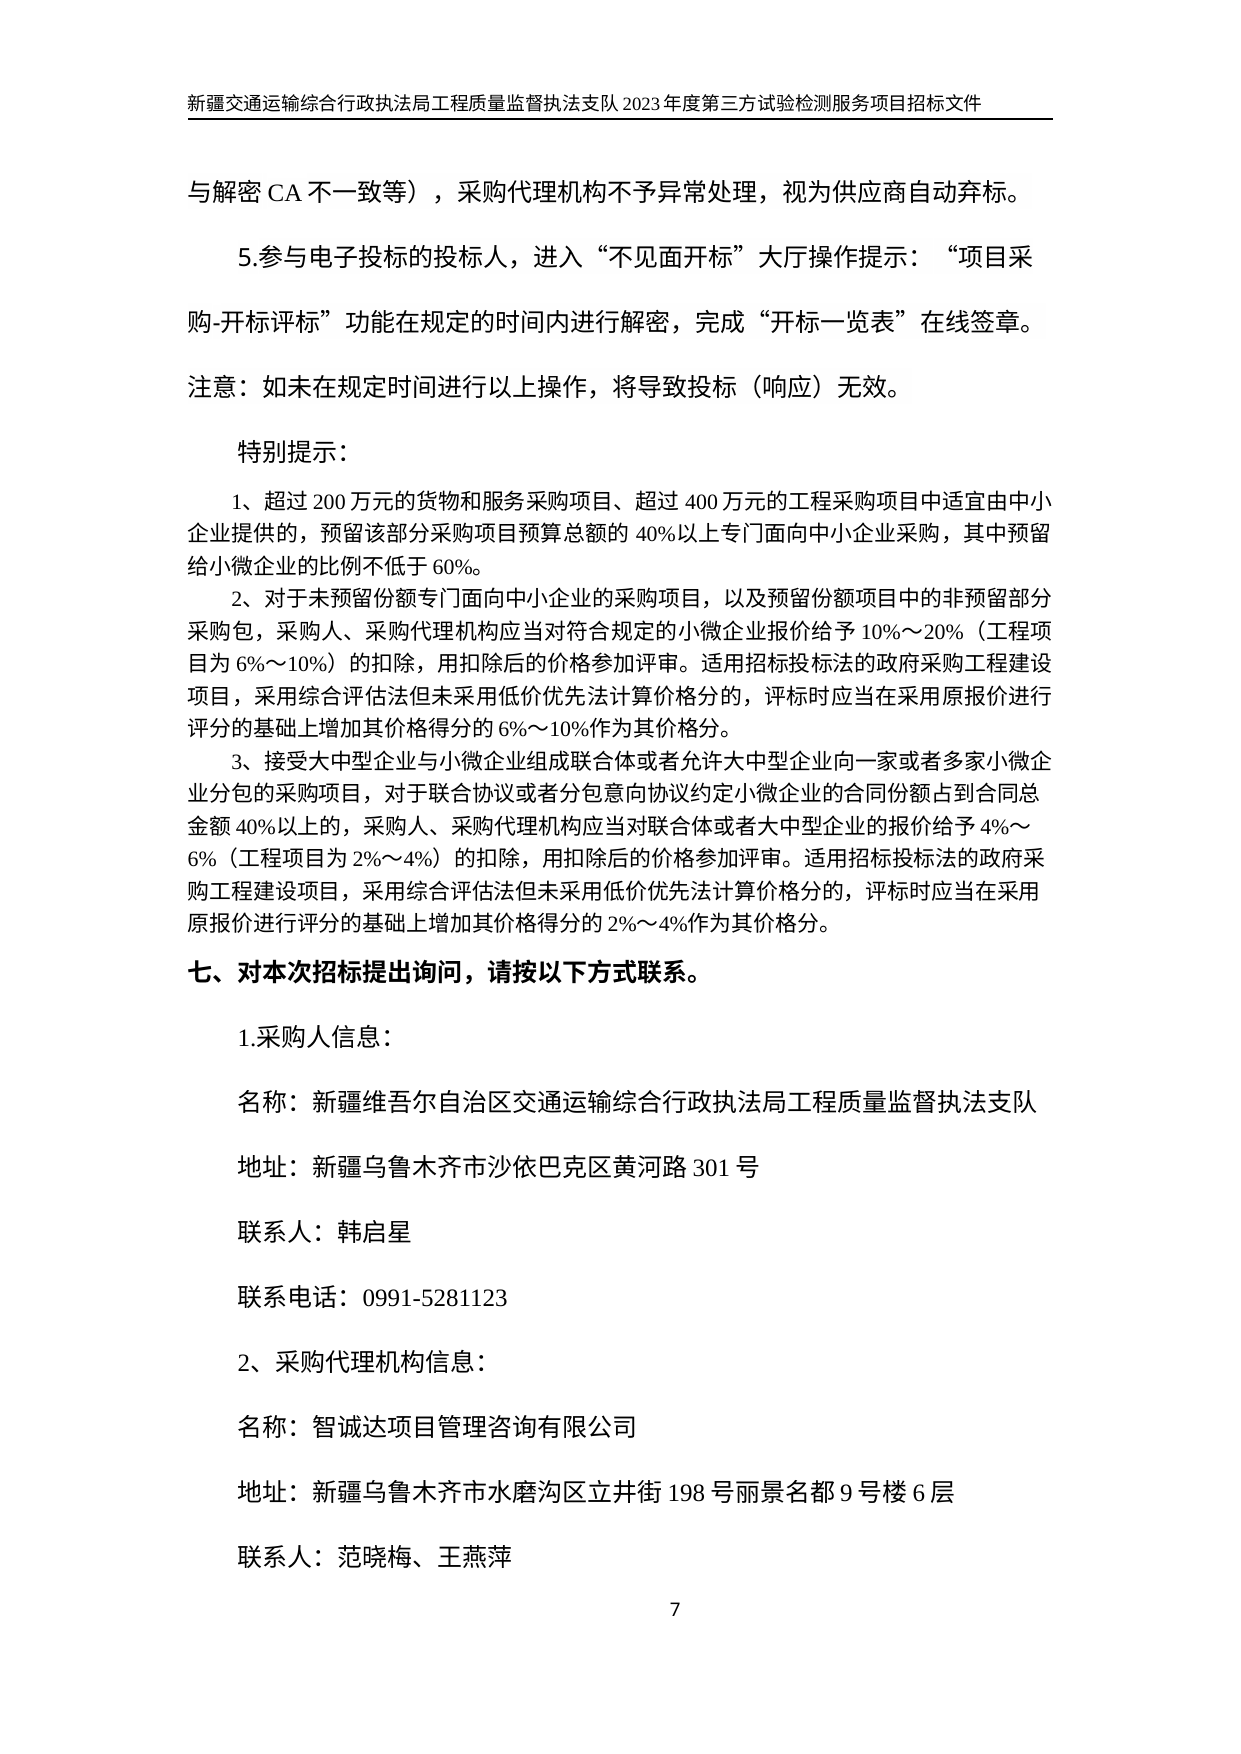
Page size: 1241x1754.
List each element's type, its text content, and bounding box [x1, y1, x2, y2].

text 2、采购代理机构信息： [187, 1328, 1053, 1393]
text 地址：新疆乌鲁木齐市水磨沟区立井街198号丽景名都9号楼6层 [187, 1458, 1053, 1523]
list 七、对本次招标提出询问，请按以下方式联系。 [187, 938, 1053, 1003]
text 1、超过200万元的货物和服务采购项目、超过400万元的工程采购项目中适宜由中小企业提供的，预留该部分采购项目预算总额的40%以上专门面向中小企业采购，其中预留给小微企业的比例不低于60%。 [187, 483, 1053, 581]
text 联系人：范晓梅、王燕萍 [187, 1523, 1053, 1588]
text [187, 158, 1053, 223]
text 联系人：韩启星 [187, 1198, 1053, 1263]
list 3、接受大中型企业与小微企业组成联合体或者允许大中型企业向一家或者多家小微企业分包的采购项目，对于联合协议或者分包意向协议约定小微企业的合同份额占到合同总金额40%以上的，采购人、采购代理机构应当对联合体或者大中型企业的报价给予4%～6%（工程项目为2%～4%）的扣除，用扣除后的价格参加评审。适用招标投标法的政府采购工程建设项目，采用综合评估法但未采用低价优先法计算价格分的，评标时应当在采用原报价进行评分的基础上增加其价格得分的2%～4%作为其价格分。 [187, 743, 1053, 938]
text 名称：新疆维吾尔自治区交通运输综合行政执法局工程质量监督执法支队 [187, 1068, 1053, 1133]
list 5.参与电子投标的投标人，进入“不见面开标”大厅操作提示：“项目采购-开标评标”功能在规定的时间内进行解密，完成“开标一览表”在线签章。注意：如未在规定时间进行以上操作，将导致投标（响应）无效。 [187, 223, 1053, 418]
text 名称：智诚达项目管理咨询有限公司 [187, 1393, 1053, 1458]
text 2、对于未预留份额专门面向中小企业的采购项目，以及预留份额项目中的非预留部分采购包，采购人、采购代理机构应当对符合规定的小微企业报价给予10%～20%（工程项目为6%～10%）的扣除，用扣除后的价格参加评审。适用招标投标法的政府采购工程建设项目，采用综合评估法但未采用低价优先法计算价格分的，评标时应当在采用原报价进行评分的基础上增加其价格得分的6%～10%作为其价格分。 [187, 581, 1053, 743]
text 联系电话：0991-5281123 [187, 1263, 1053, 1328]
text 地址：新疆乌鲁木齐市沙依巴克区黄河路301号 [187, 1133, 1053, 1198]
text 特别提示： [187, 418, 1053, 483]
list 1.采购人信息： [187, 1003, 1053, 1068]
